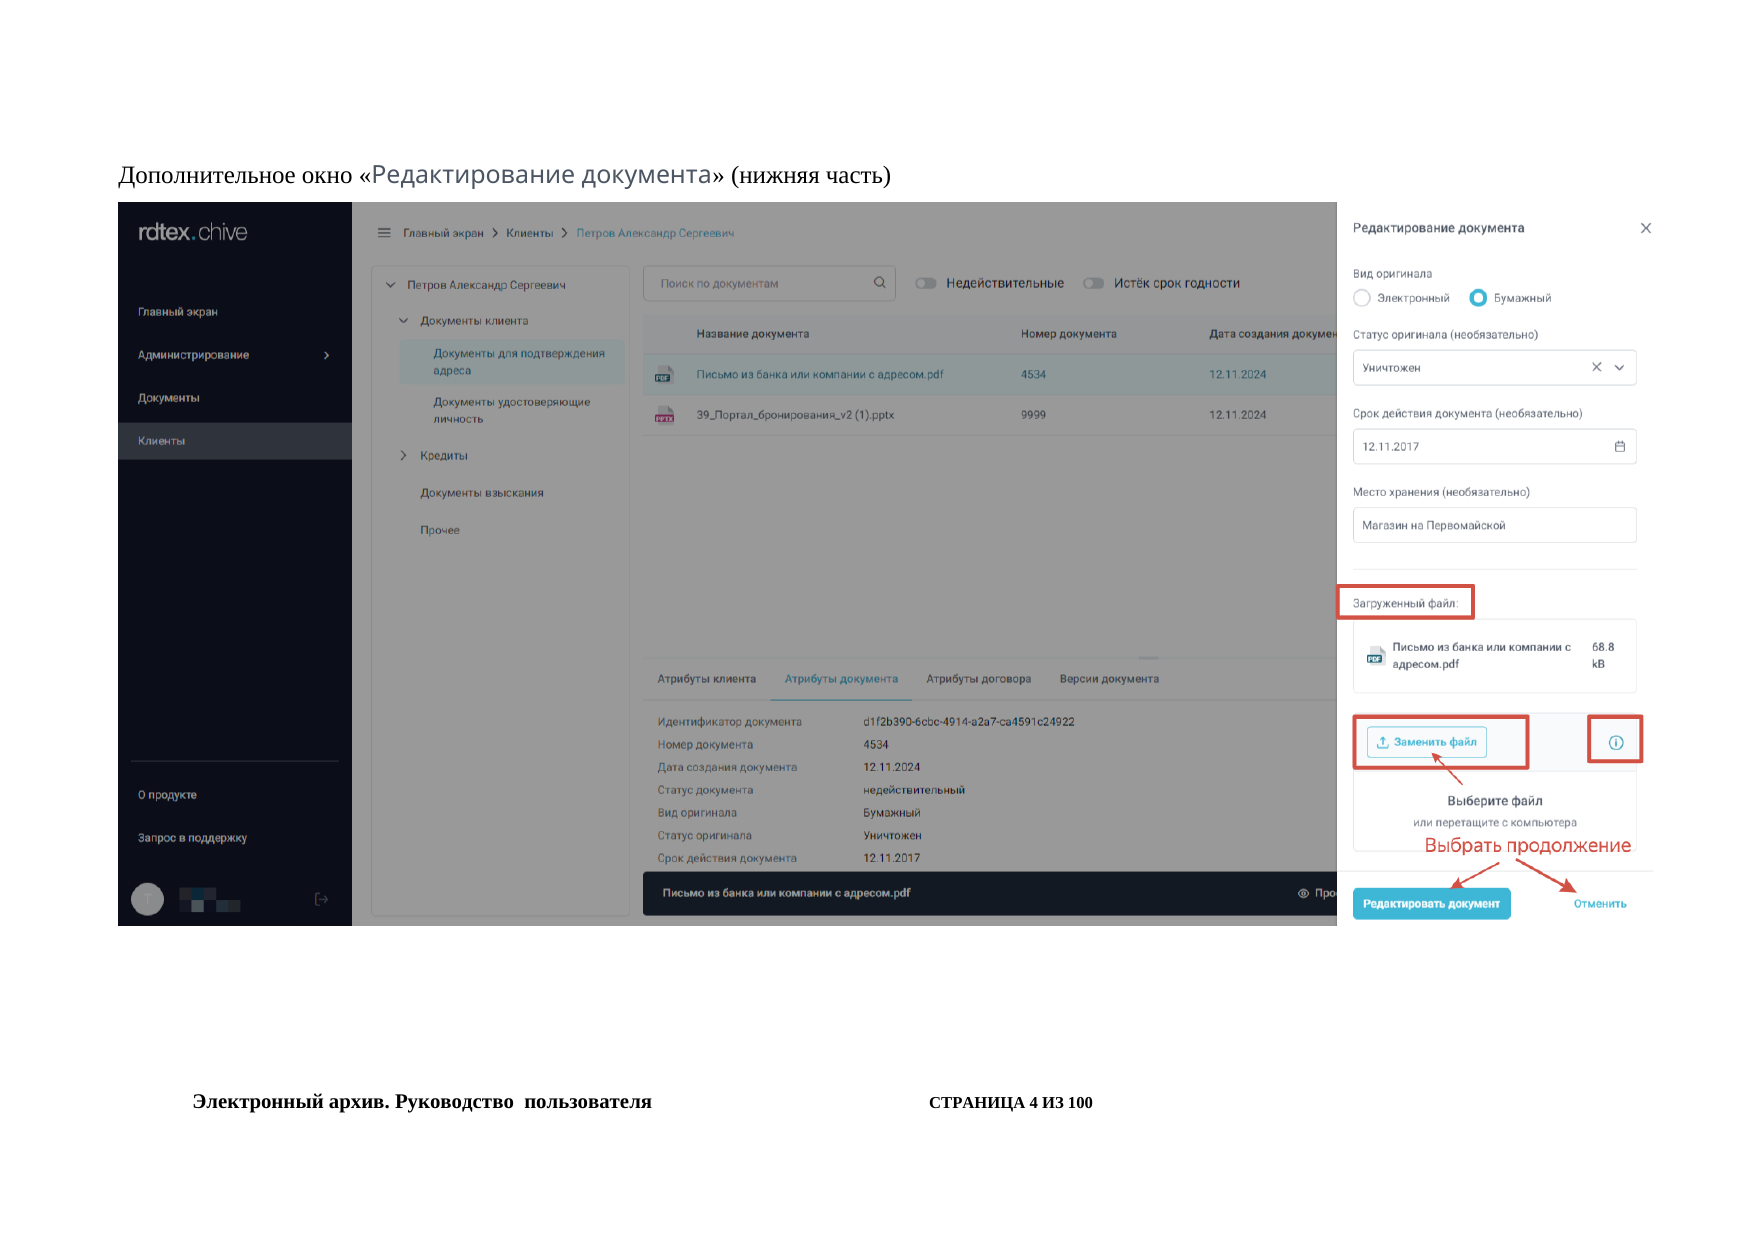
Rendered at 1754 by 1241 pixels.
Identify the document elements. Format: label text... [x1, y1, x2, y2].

picture [118, 202, 1666, 926]
text Дополнительное окно «Редактирование документа» (нижняя часть) [712, 156, 1665, 190]
text Дополнительное окно «Редактирование документа» (нижняя часть) [118, 156, 371, 190]
